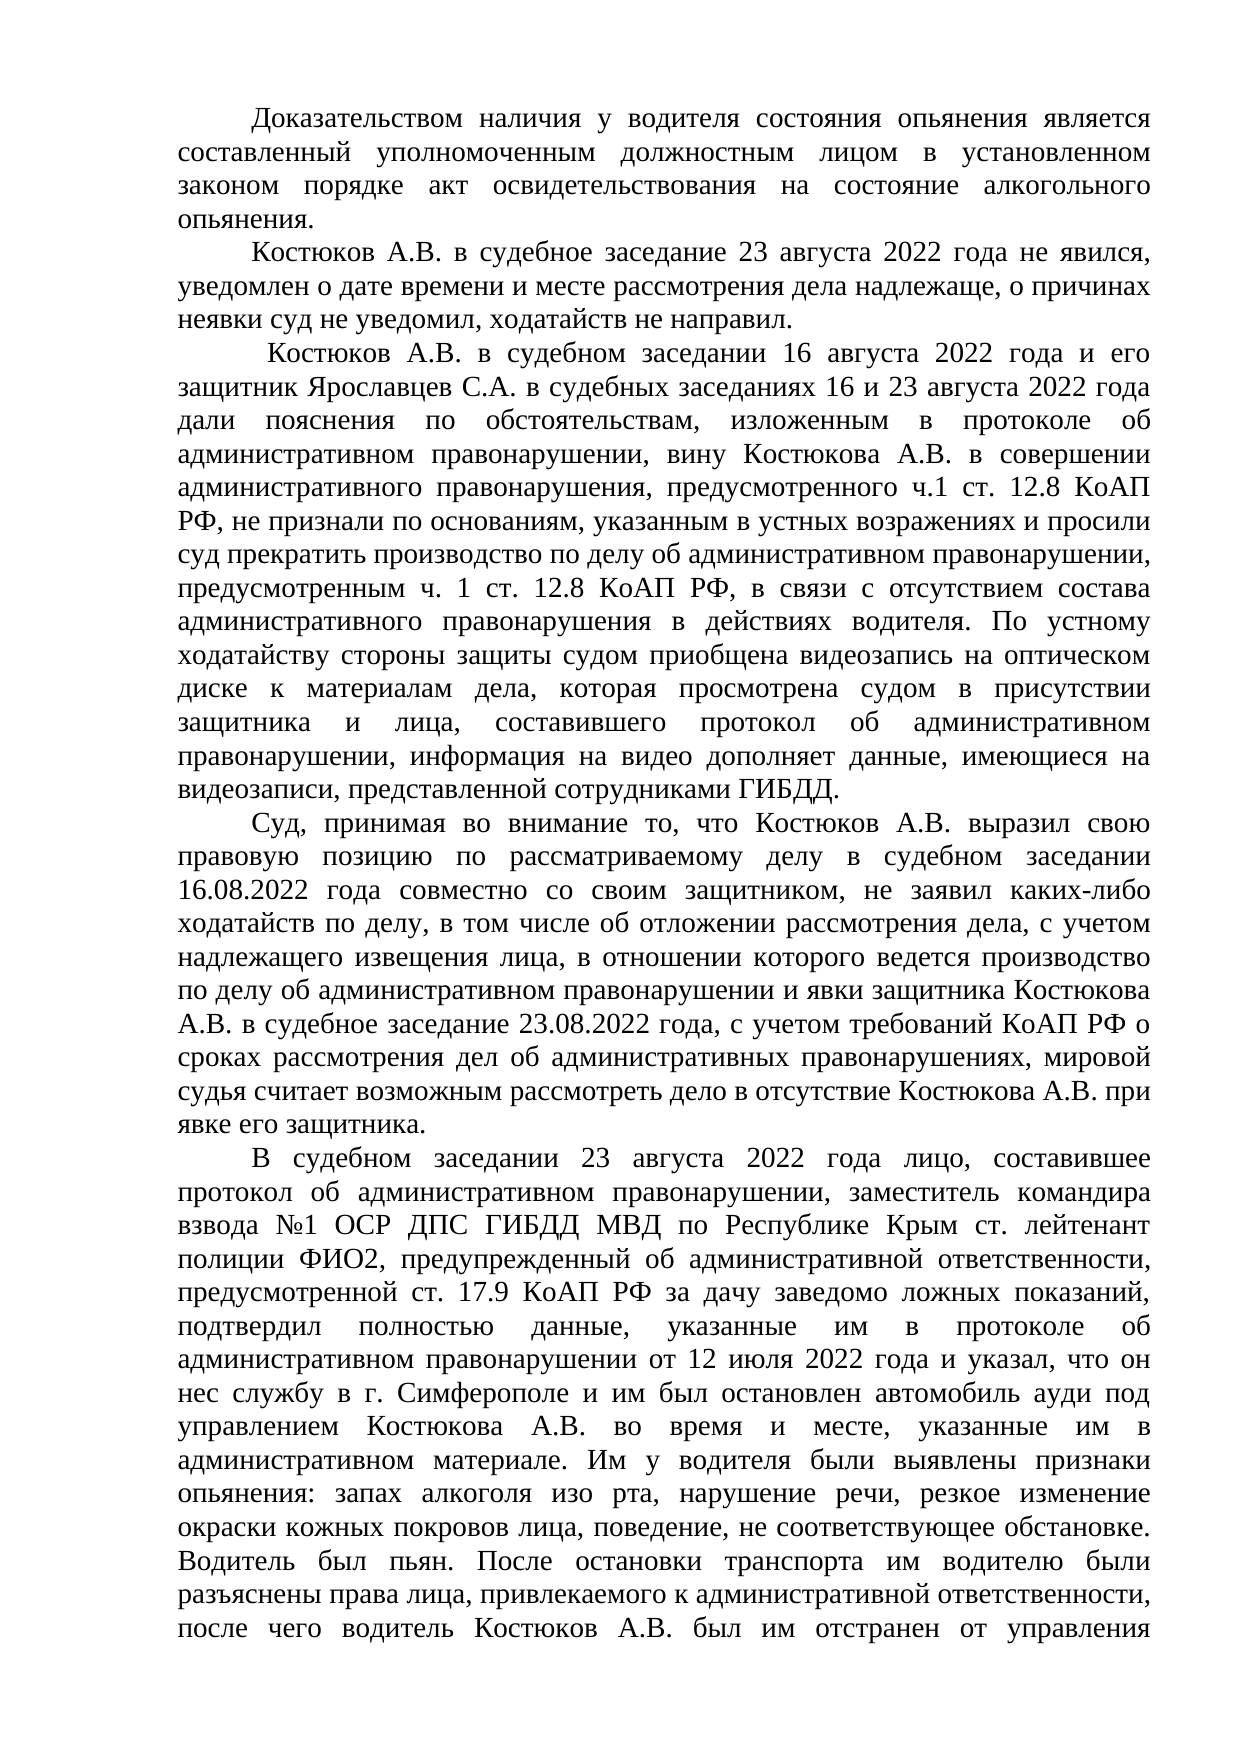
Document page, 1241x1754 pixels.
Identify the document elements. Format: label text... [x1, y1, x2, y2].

text Суд, принимая во внимание то, что Костюков А.В. выразил свою правовую позицию по рассматриваемому делу в судебном заседании 16.08.2022 года совместно со своим защитником, не заявил каких-либо ходатайств по делу, в том числе об отложении рассмотрения дела, с учетом надлежащего извещения лица, в отношении которого ведется производство по делу об административном правонарушении и явки защитника Костюкова А.В. в судебное заседание 23.08.2022 года, с учетом требований КоАП РФ о сроках рассмотрения дел об административных правонарушениях, мировой судья считает возможным рассмотреть дело в отсутствие Костюкова А.В. при явке его защитника. [177, 805, 1152, 1140]
text Доказательством наличия у водителя состояния опьянения является составленный уполномоченным должностным лицом в установленном законом порядке акт освидетельствования на состояние алкогольного опьянения. [177, 100, 1152, 234]
text Костюков А.В. в судебное заседание 23 августа 2022 года не явился, уведомлен о дате времени и месте рассмотрения дела надлежаще, о причинах неявки суд не уведомил, ходатайств не направил. [177, 234, 1152, 335]
text Костюков А.В. в судебном заседании 16 августа 2022 года и его защитник Ярославцев С.А. в судебных заседаниях 16 и 23 августа 2022 года дали пояснения по обстоятельствам, изложенным в протоколе об административном правонарушении, вину Костюкова А.В. в совершении административного правонарушения, предусмотренного ч.1 ст. 12.8 КоАП РФ, не признали по основаниям, указанным в устных возражениях и просили суд прекратить производство по делу об административном правонарушении, предусмотренным ч. 1 ст. 12.8 КоАП РФ, в связи с отсутствием состава административного правонарушения в действиях водителя. По устному ходатайству стороны защиты судом приобщена видеозапись на оптическом диске к материалам дела, которая просмотрена судом в присутствии защитника и лица, составившего протокол об административном правонарушении, информация на видео дополняет данные, имеющиеся на видеозаписи, представленной сотрудниками ГИБДД. [177, 335, 1152, 805]
